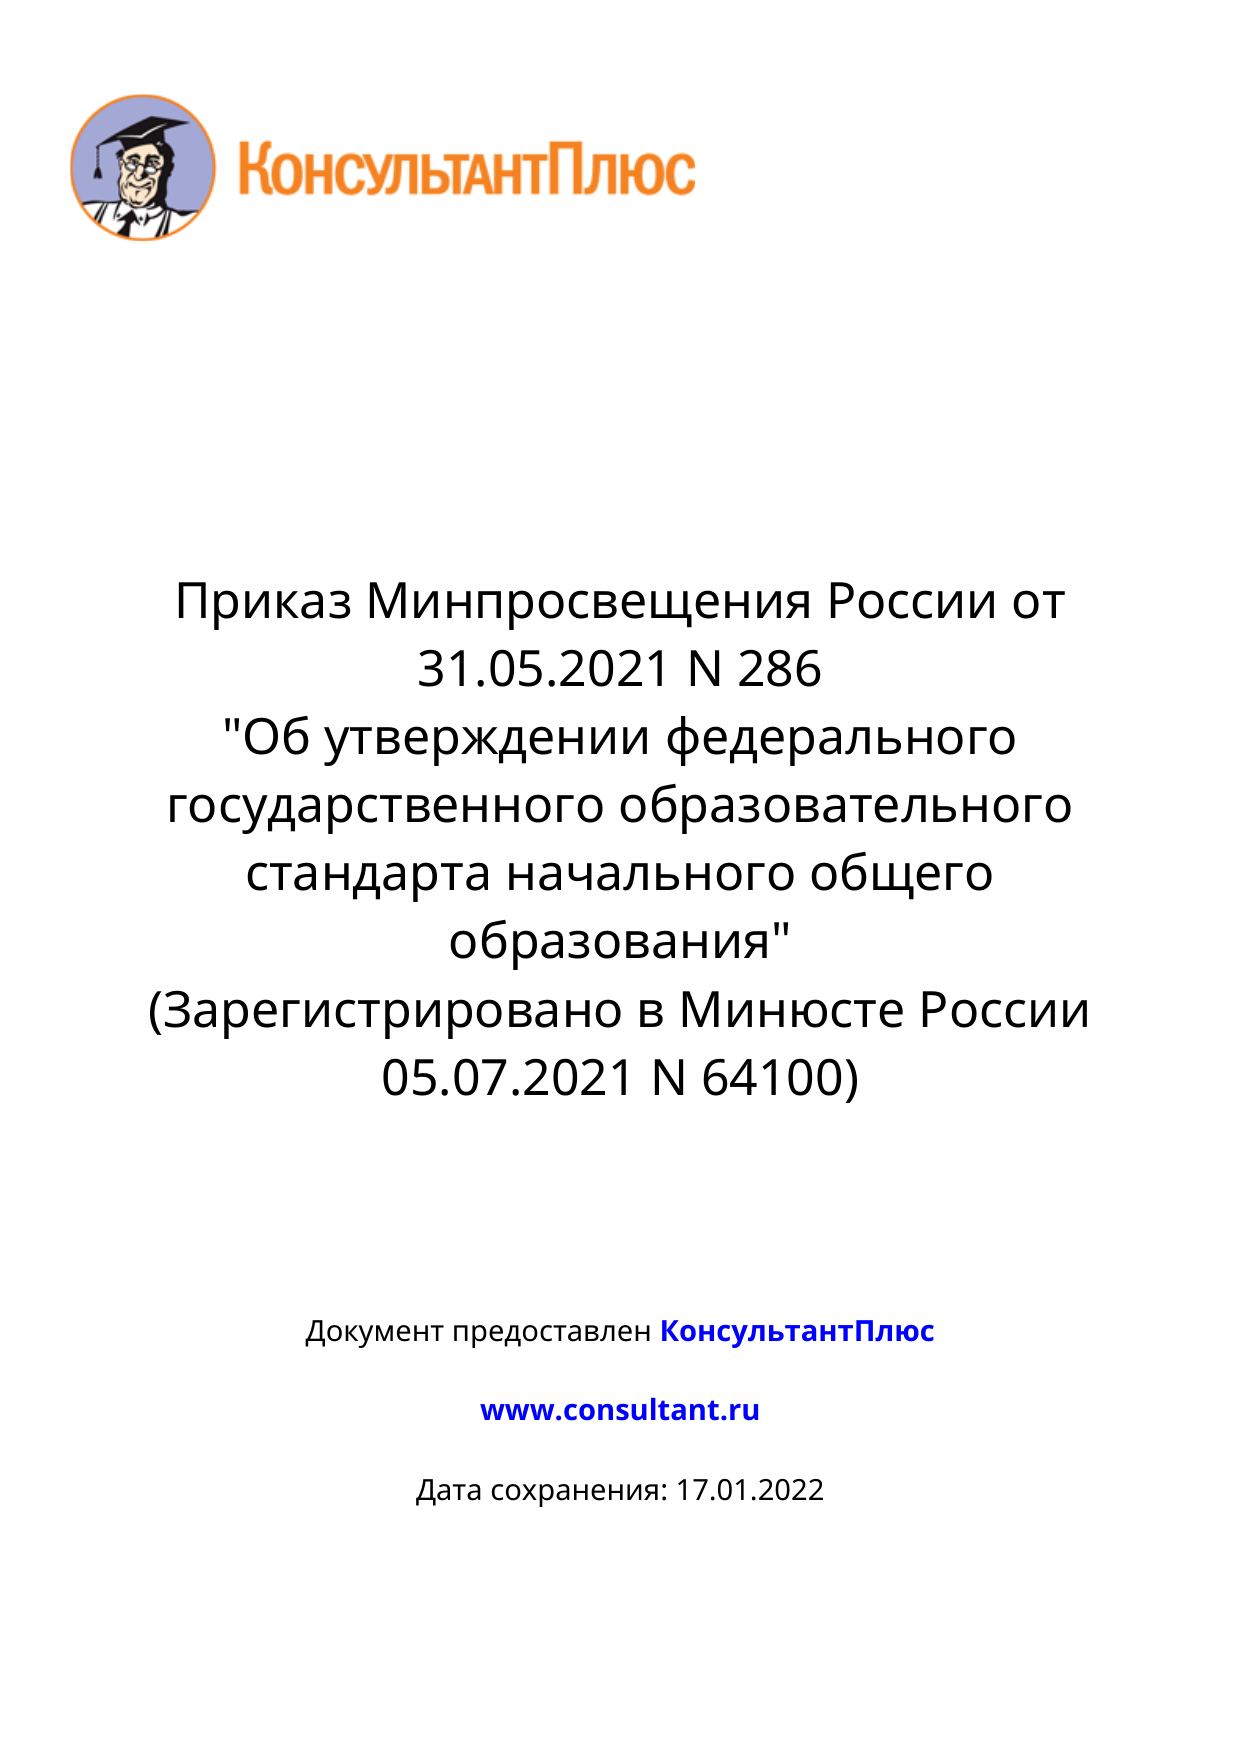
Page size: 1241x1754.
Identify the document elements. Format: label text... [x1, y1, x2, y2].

picture [70, 93, 696, 243]
table_cell Документ предоставлен КонсультантПлюс www.consultant.ru Дата сохранения: 17.01.2022 [62, 1272, 1178, 1587]
table_header [62, 88, 1178, 403]
table_cell Приказ Минпросвещения России от 31.05.2021 N 286 "Об утверждении федерального государственного образовательного стандарта начального общего образования" (Зарегистрировано в Минюсте России 05.07.2021 N 64100) [62, 403, 1178, 1272]
